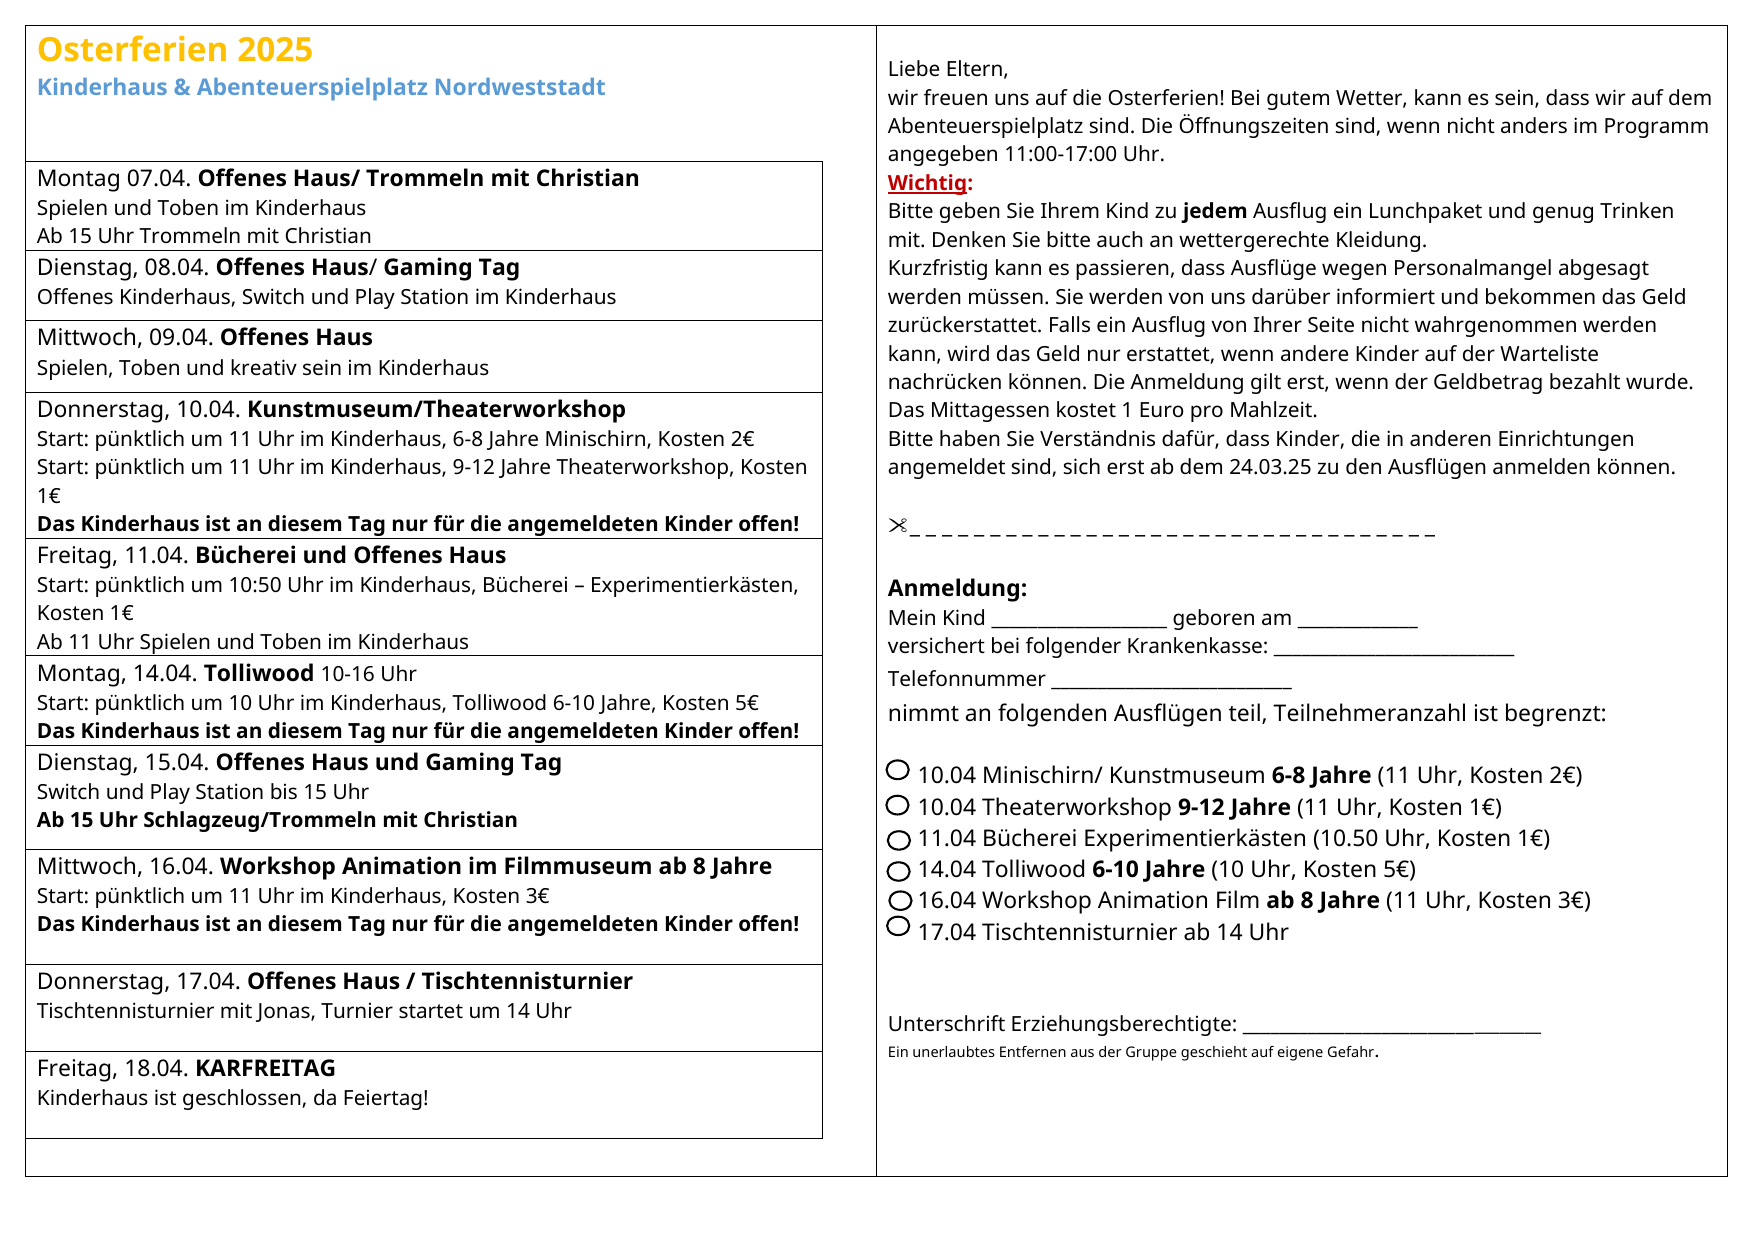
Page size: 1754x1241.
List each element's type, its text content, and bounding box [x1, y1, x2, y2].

table_header Osterferien 2025 Kinderhaus & Abenteuerspielplatz Nordweststadt [26, 26, 876, 1176]
table_header Liebe Eltern, wir freuen uns auf die Osterferien! Bei gutem Wetter, kann es sein, dass wir auf dem Abenteuerspielplatz sind. Die Öffnungszeiten sind, wenn nicht anders im Programm angegeben 11:00-17:00 Uhr. Wichtig: Bitte geben Sie Ihrem Kind zu jedem Ausflug ein Lunchpaket und genug Trinken mit. Denken Sie bitte auch an wettergerechte Kleidung. Kurzfristig kann es passieren, dass Ausflüge wegen Personalmangel abgesagt werden müssen. Sie werden von uns darüber informiert und bekommen das Geld zurückerstattet. Falls ein Ausflug von Ihrer Seite nicht wahrgenommen werden kann, wird das Geld nur erstattet, wenn andere Kinder auf der Warteliste nachrücken können. Die Anmeldung gilt erst, wenn der Geldbetrag bezahlt wurde. Das Mittagessen kostet 1 Euro pro Mahlzeit. Bitte haben Sie Verständnis dafür, dass Kinder, die in anderen Einrichtungen angemeldet sind, sich erst ab dem 24.03.25 zu den Ausflügen anmelden können. _ _ _ _ _ _ _ _ _ _ _ _ _ _ _ _ _ _ _ _ _ _ _ _ _ _ _ _ _ _ _ _ _ Anmeldung: Mein Kind ___________________ geboren am _____________ versichert bei folgender Krankenkasse: __________________________ Telefonnummer __________________________ nimmt an folgenden Ausflügen teil, Teilnehmeranzahl ist begrenzt: 10.04 Minischirn/ Kunstmuseum 6-8 Jahre (11 Uhr, Kosten 2€) 10.04 Theaterworkshop 9-12 Jahre (11 Uhr, Kosten 1€) 11.04 Bücherei Experimentierkästen (10.50 Uhr, Kosten 1€) 14.04 Tolliwood 6-10 Jahre (10 Uhr, Kosten 5€) 16.04 Workshop Animation Film ab 8 Jahre (11 Uhr, Kosten 3€) 17.04 Tischtennisturnier ab 14 Uhr Unterschrift Erziehungsberechtigte: _________________________________ Ein unerlaubtes Entfernen aus der Gruppe geschieht auf eigene Gefahr. [877, 26, 1727, 1176]
